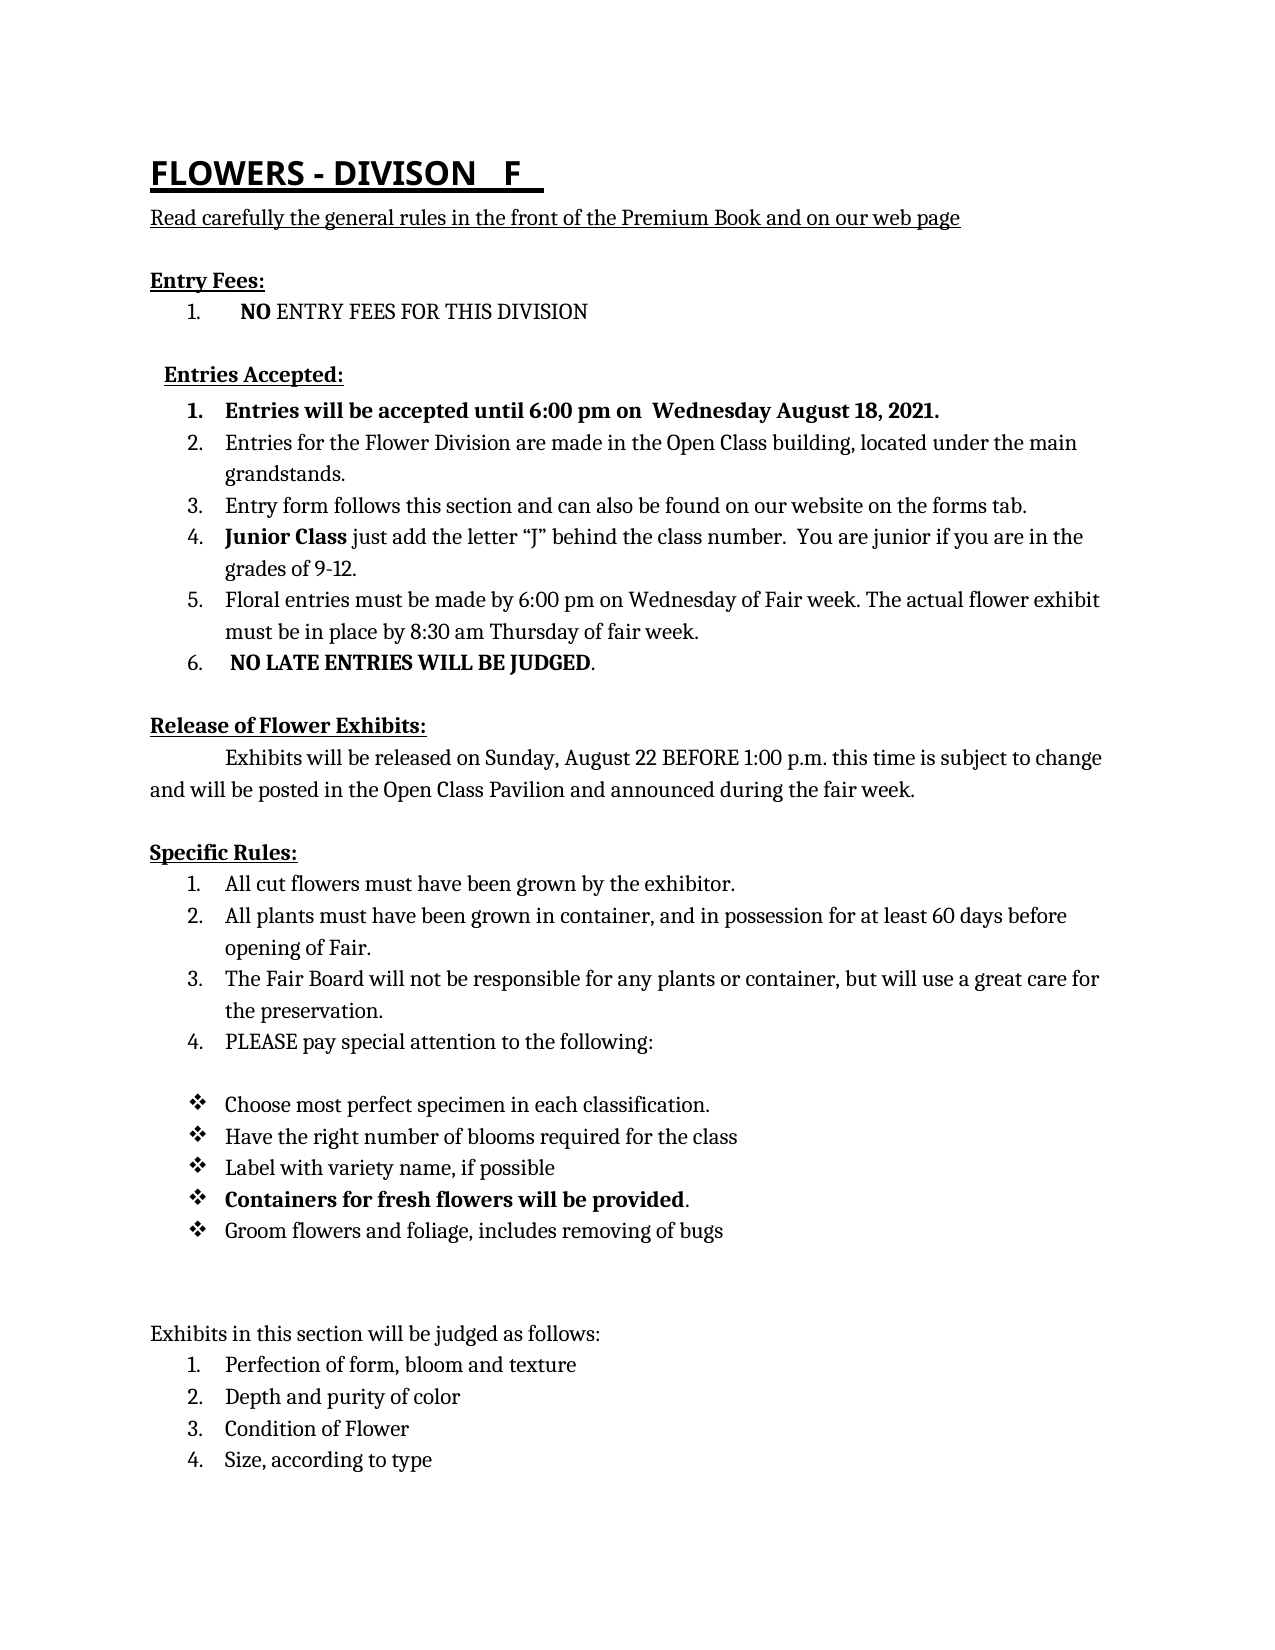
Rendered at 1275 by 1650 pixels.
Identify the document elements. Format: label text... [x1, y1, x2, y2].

text Release of Flower Exhibits: [150, 713, 1125, 740]
list Junior Class just add the letter “J” behind the class number. You are junior if you are in the grades of 9-12. [187, 524, 1125, 582]
text Exhibits in this section will be judged as follows: [150, 1289, 1125, 1347]
list Perfection of form, bloom and texture [187, 1352, 1125, 1379]
list The Fair Board will not be responsible for any plants or container, but will use a great care for the preservation. [187, 966, 1125, 1024]
list All cut flowers must have been grown by the exhibitor. [187, 871, 1125, 897]
list Choose most perfect specimen in each classification. [187, 1092, 1125, 1118]
text Read carefully the general rules in the front of the Premium Book and on our web page [150, 204, 1125, 231]
text FLOWERS - DIVISON F_ [150, 150, 1125, 195]
list PLEASE pay special attention to the following: [187, 1029, 1125, 1055]
list Containers for fresh flowers will be provided. [187, 1187, 1125, 1213]
list Depth and purity of color [187, 1384, 1125, 1410]
list Entry form follows this section and can also be found on our website on the forms tab. [187, 492, 1125, 519]
list Condition of Flower [187, 1415, 1125, 1442]
list All plants must have been grown in container, and in possession for at least 60 days before opening of Fair. [187, 903, 1125, 961]
list NO LATE ENTRIES WILL BE JUDGED. [187, 650, 1125, 677]
list Entries for the Flower Division are made in the Open Class building, located under the main grandstands. [187, 429, 1125, 487]
list Label with variety name, if possible [187, 1155, 1125, 1182]
list Size, according to type [187, 1447, 1125, 1473]
list Floral entries must be made by 6:00 pm on Wednesday of Fair week. The actual flower exhibit must be in place by 8:30 am Thursday of fair week. [187, 587, 1125, 645]
list No Entry fees for this division [187, 299, 1125, 326]
list Entries will be accepted until 6:00 pm on Wednesday August 18, 2021. [187, 398, 1125, 424]
text Entry Fees: [150, 268, 1125, 294]
text Entries Accepted: [150, 362, 1125, 389]
list Groom flowers and foliage, includes removing of bugs [187, 1218, 1125, 1245]
text Exhibits will be released on Sunday, August 22 BEFORE 1:00 p.m. this time is subject to change and will be posted in the Open Class Pavilion and announced during the fair week. [150, 745, 1125, 803]
list Have the right number of blooms required for the class [187, 1124, 1125, 1150]
text Specific Rules: [150, 839, 1125, 866]
